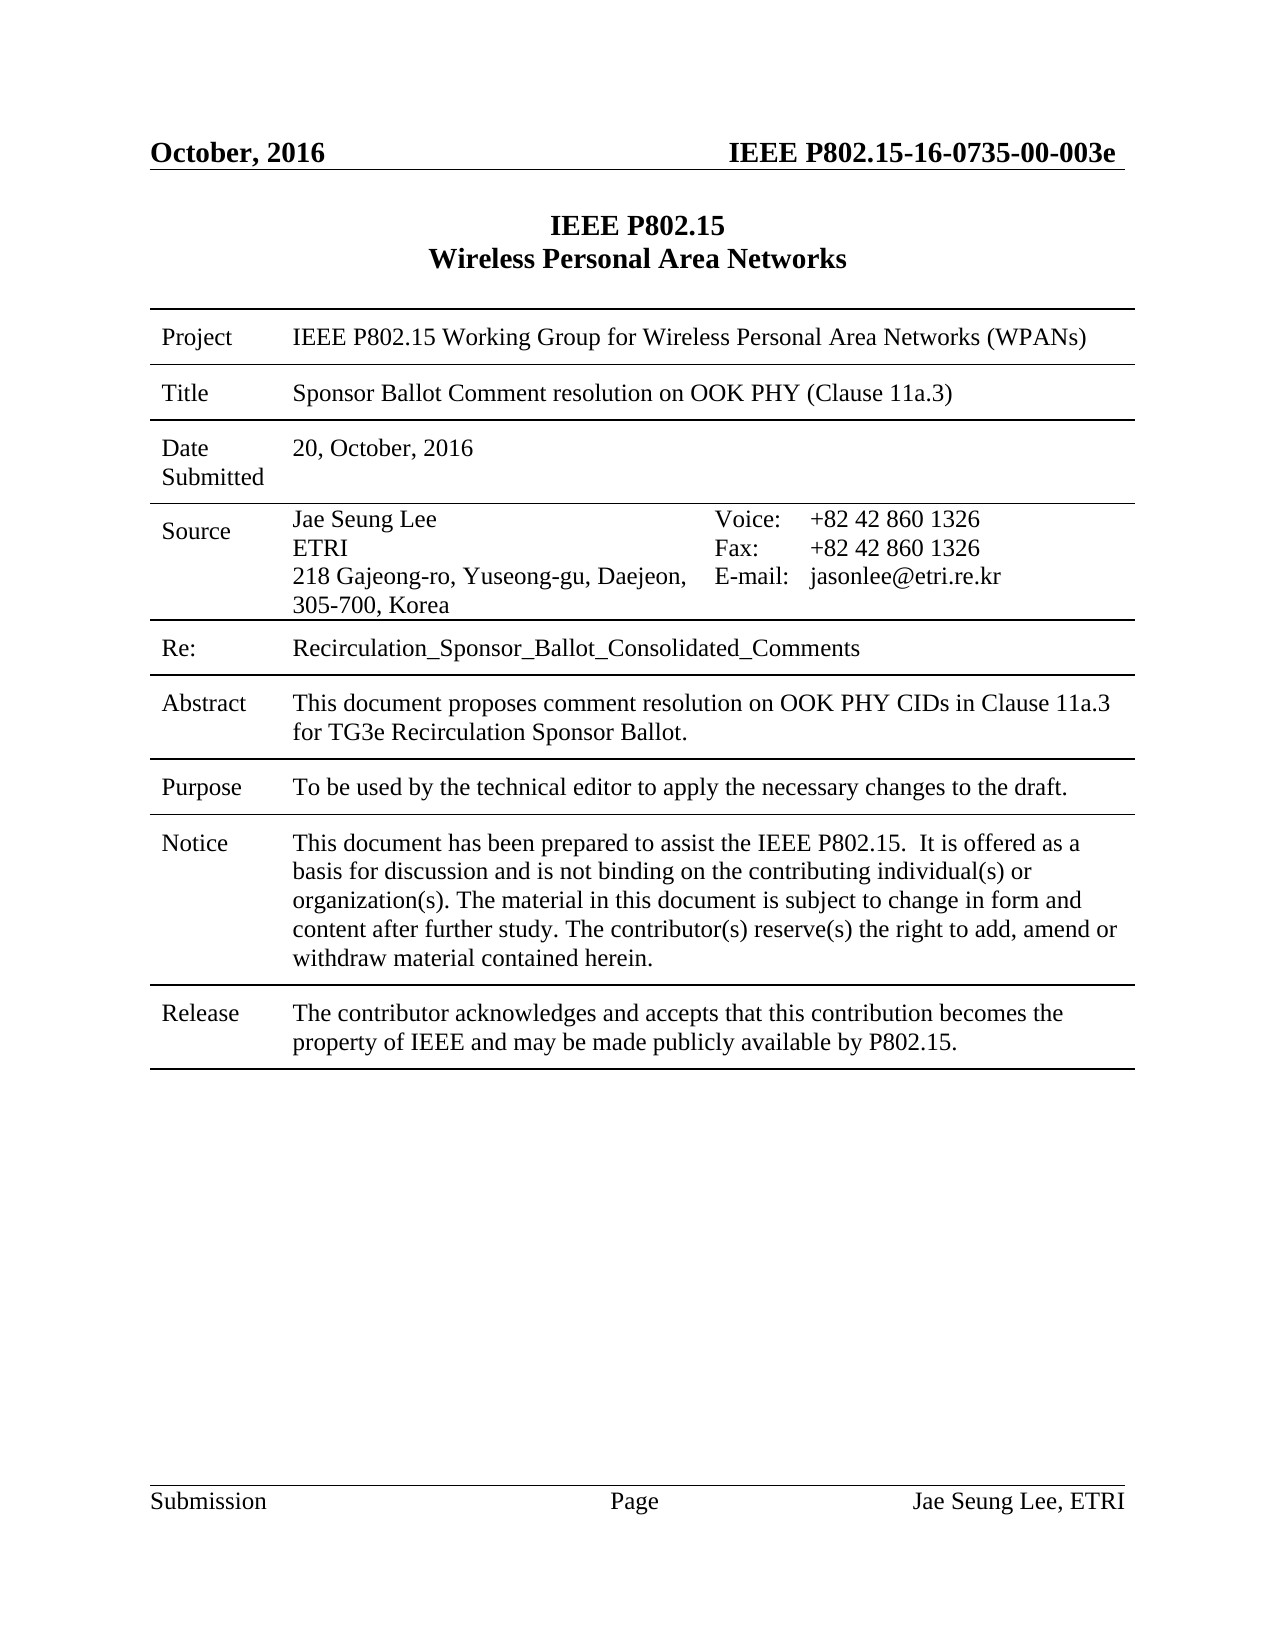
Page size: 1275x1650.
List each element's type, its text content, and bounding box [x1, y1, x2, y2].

table_cell Release [150, 986, 281, 1068]
table_cell This document proposes comment resolution on OOK PHY CIDs in Clause 11a.3 for TG3e Recirculation Sponsor Ballot. [281, 676, 1134, 758]
table_cell 20, October, 2016 [281, 421, 1134, 503]
table_cell Date Submitted [150, 421, 281, 503]
table_cell Notice [150, 815, 281, 984]
text Wireless Personal Area Networks [150, 241, 1125, 275]
table_cell Abstract [150, 676, 281, 758]
table_cell Purpose [150, 760, 281, 814]
table_cell Title [150, 365, 281, 419]
table_header IEEE P802.15 Working Group for Wireless Personal Area Networks (WPANs) [281, 310, 1134, 363]
table_cell Re: [150, 621, 281, 674]
table_cell Voice: +82 42 860 1326 Fax: +82 42 860 1326 E-mail: jasonlee@etri.re.kr [703, 504, 1134, 619]
table_cell Sponsor Ballot Comment resolution on OOK PHY (Clause 11a.3) [281, 365, 1134, 419]
table_cell To be used by the technical editor to apply the necessary changes to the draft. [281, 760, 1134, 814]
table_cell Recirculation_Sponsor_Ballot_Consolidated_Comments [281, 621, 1134, 674]
table_cell Jae Seung Lee ETRI 218 Gajeong-ro, Yuseong-gu, Daejeon, 305-700, Korea [281, 504, 703, 619]
table_cell Source [150, 504, 281, 619]
table_cell The contributor acknowledges and accepts that this contribution becomes the property of IEEE and may be made publicly available by P802.15. [281, 986, 1134, 1068]
table_header Project [150, 310, 281, 363]
table_cell This document has been prepared to assist the IEEE P802.15. It is offered as a basis for discussion and is not binding on the contributing individual(s) or organization(s). The material in this document is subject to change in form and content after further study. The contributor(s) reserve(s) the right to add, amend or withdraw material contained herein. [281, 815, 1134, 984]
text IEEE P802.15 [150, 208, 1125, 241]
